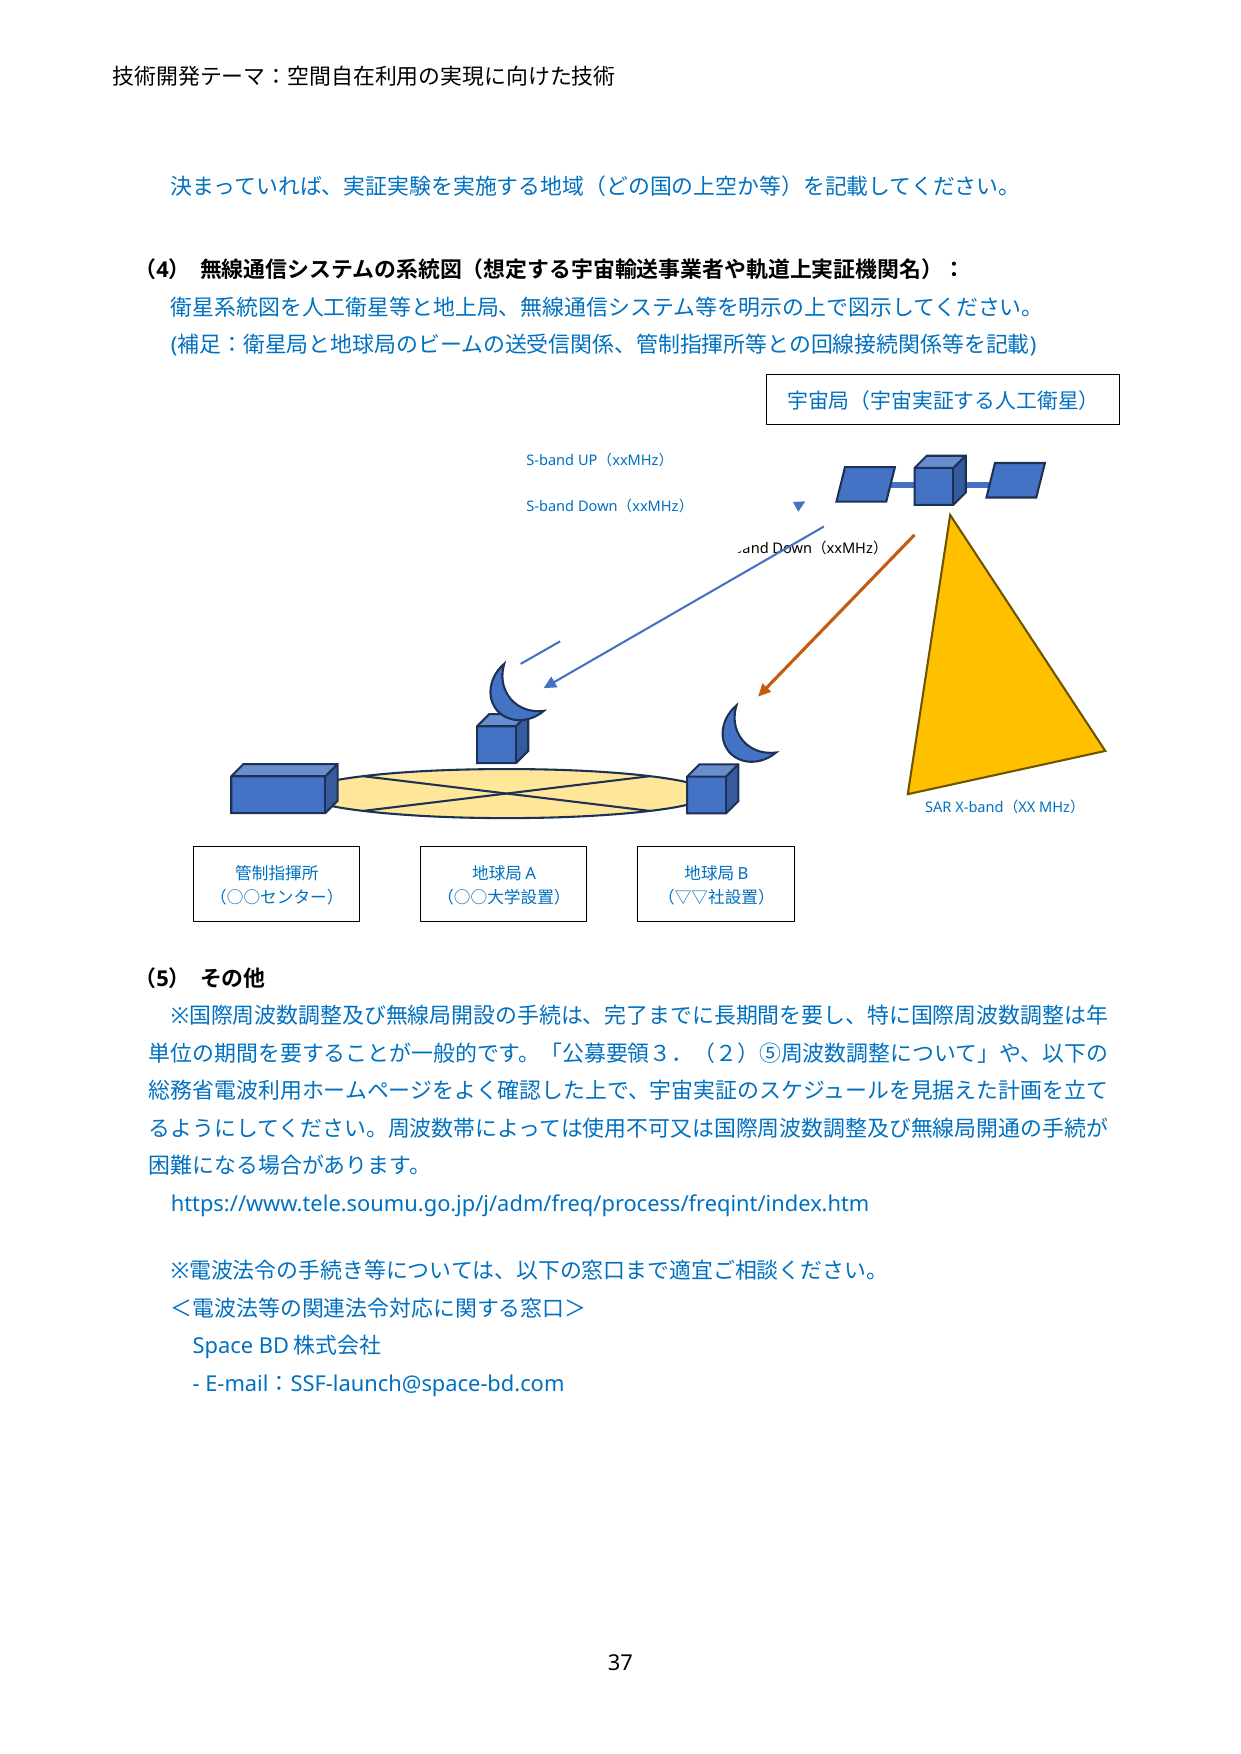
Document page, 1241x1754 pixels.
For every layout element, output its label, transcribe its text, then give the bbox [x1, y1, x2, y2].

text 無線通信システムの系統図（想定する宇宙輸送事業者や軌道上実証機関名）： [134, 248, 1106, 285]
text 衛星系統図を人工衛星等と地上局、無線通信システム等を明示の上で図示してください。 [149, 285, 1128, 323]
text - E-mail：SSF-launch@space-bd.com [149, 1361, 1128, 1398]
text (補足：衛星局と地球局のビームの送受信関係、管制指揮所等との回線接続関係等を記載) [149, 323, 1128, 360]
text ※国際周波数調整及び無線局開設の手続は、完了までに長期間を要し、特に国際周波数調整は年単位の期間を要することが一般的です。「公募要領３．（２）⑤周波数調整について」や、以下の総務省電波利用ホームページをよく確認した上で、宇宙実証のスケジュールを見据えた計画を立てるようにしてください。周波数帯によっては使用不可又は国際周波数調整及び無線局開通の手続が困難になる場合があります。 [149, 994, 1128, 1181]
text ※電波法令の手続き等については、以下の窓口まで適宜ご相談ください。 [149, 1248, 1128, 1286]
text Space BD株式会社 [149, 1323, 1128, 1361]
text その他 [134, 956, 1106, 994]
text https://www.tele.soumu.go.jp/j/adm/freq/process/freqint/index.htm [149, 1181, 1128, 1219]
text 決まっていれば、実証実験を実施する地域（どの国の上空か等）を記載してください。 [149, 164, 1128, 202]
text ＜電波法等の関連法令対応に関する窓口＞ [149, 1286, 1128, 1323]
